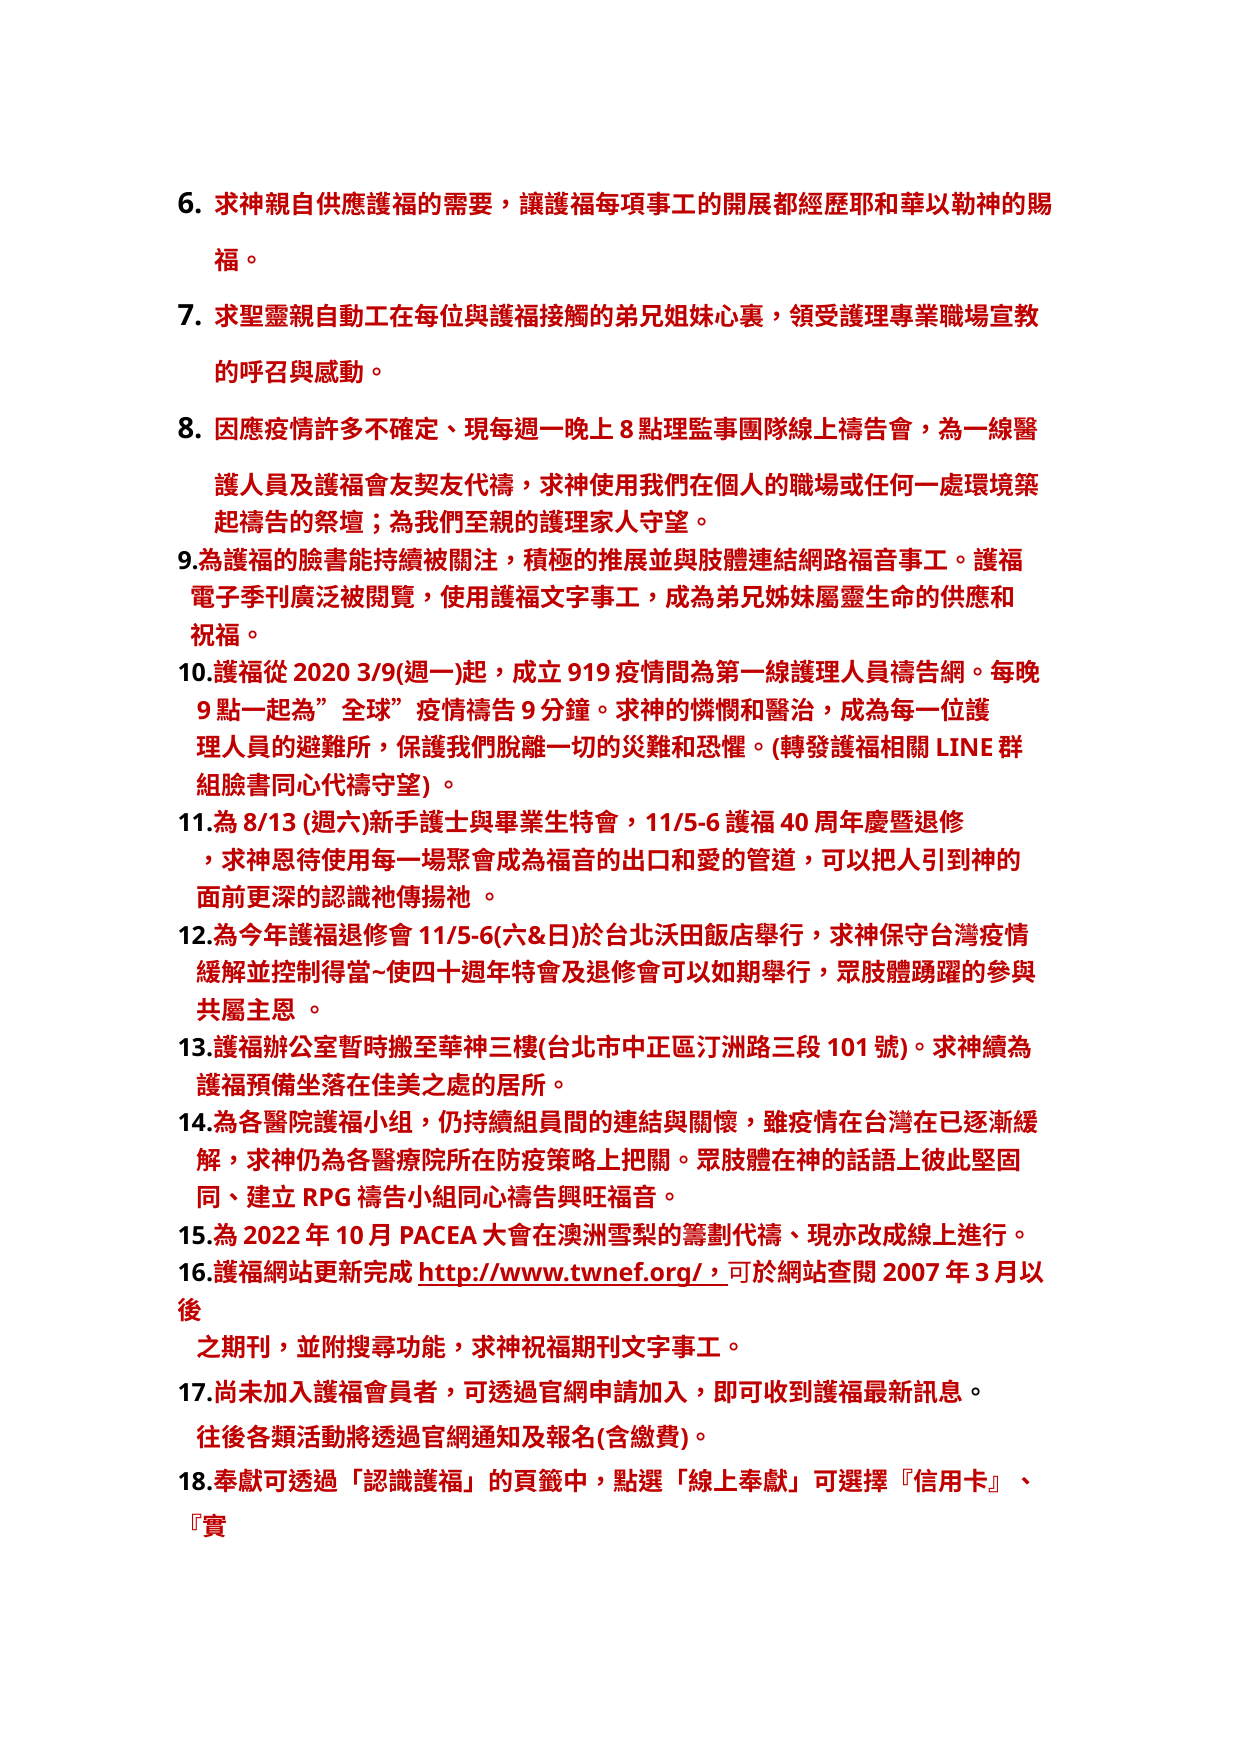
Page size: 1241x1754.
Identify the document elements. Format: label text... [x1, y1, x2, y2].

text 之期刊，並附搜尋功能，求神祝福期刊文字事工。 [177, 1327, 1053, 1364]
text 16.護福網站更新完成http://www.twnef.org/，可於網站查閱2007年3月以後 [177, 1252, 1053, 1327]
text 15.為2022年10月PACEA大會在澳洲雪梨的籌劃代禱、現亦改成線上進行。 [177, 1214, 1053, 1252]
text 共屬主恩 。 [177, 989, 1053, 1027]
text 12.為今年護福退修會11/5-6(六&日)於台北沃田飯店舉行，求神保守台灣疫情 [177, 914, 1053, 952]
text 9點一起為”全球”疫情禱告9分鐘。求神的憐憫和醫治，成為每一位護 [177, 689, 1053, 727]
list 求聖靈親自動工在每位與護福接觸的弟兄姐妹心裏，領受護理專業職場宣教的呼召與感動。 [177, 277, 1053, 389]
text 14.為各醫院護福小组，仍持續組員間的連結與關懷，雖疫情在台灣在已逐漸緩 [177, 1102, 1053, 1139]
text 往後各類活動將透過官網通知及報名(含繳費)。 [177, 1416, 1053, 1454]
text 同、建立RPG禱告小組同心禱告興旺福音。 [177, 1177, 1053, 1214]
text 17.尚未加入護福會員者，可透過官網申請加入，即可收到護福最新訊息。 [177, 1372, 1053, 1409]
text 13.護福辦公室暫時搬至華神三樓(台北市中正區汀洲路三段101號)。求神續為 [177, 1027, 1053, 1064]
text 面前更深的認識祂傳揚祂 。 [177, 877, 1053, 914]
text 電子季刊廣泛被閱覽，使用護福文字事工，成為弟兄姊妹屬靈生命的供應和 [177, 577, 1053, 614]
text 護福預備坐落在佳美之處的居所。 [177, 1064, 1053, 1102]
text 9.為護福的臉書能持續被關注，積極的推展並與肢體連結網路福音事工。護福 [177, 539, 1053, 577]
text 理人員的避難所，保護我們脫離一切的災難和恐懼。(轉發護福相關LINE群 [177, 727, 1053, 764]
list 求神親自供應護福的需要，讓護福每項事工的開展都經歷耶和華以勒神的賜福。 [177, 164, 1053, 277]
text 11.為8/13 (週六)新手護士與畢業生特會，11/5-6護福40周年慶暨退修 [177, 802, 1053, 839]
text 組臉書同心代禱守望) 。 [177, 764, 1053, 802]
list 因應疫情許多不確定、現每週一晚上8點理監事團隊線上禱告會，為一線醫護人員及護福會友契友代禱，求神使用我們在個人的職場或任何一處環境築起禱告的祭壇；為我們至親的護理家人守望。 [177, 389, 1053, 539]
text 18.奉獻可透過「認識護福」的頁籤中，點選「線上奉獻」可選擇『信用卡』、『實 [177, 1461, 1053, 1543]
text ，求神恩待使用每一場聚會成為福音的出口和愛的管道，可以把人引到神的 [177, 839, 1053, 877]
text 10.護福從2020 3/9(週一)起，成立919疫情間為第一線護理人員禱告網。每晚 [177, 652, 1053, 689]
text 緩解並控制得當~使四十週年特會及退修會可以如期舉行，眾肢體踴躍的參與 [177, 952, 1053, 989]
text 祝福。 [177, 614, 1053, 652]
text 解，求神仍為各醫療院所在防疫策略上把關。眾肢體在神的話語上彼此堅固 [177, 1139, 1053, 1177]
